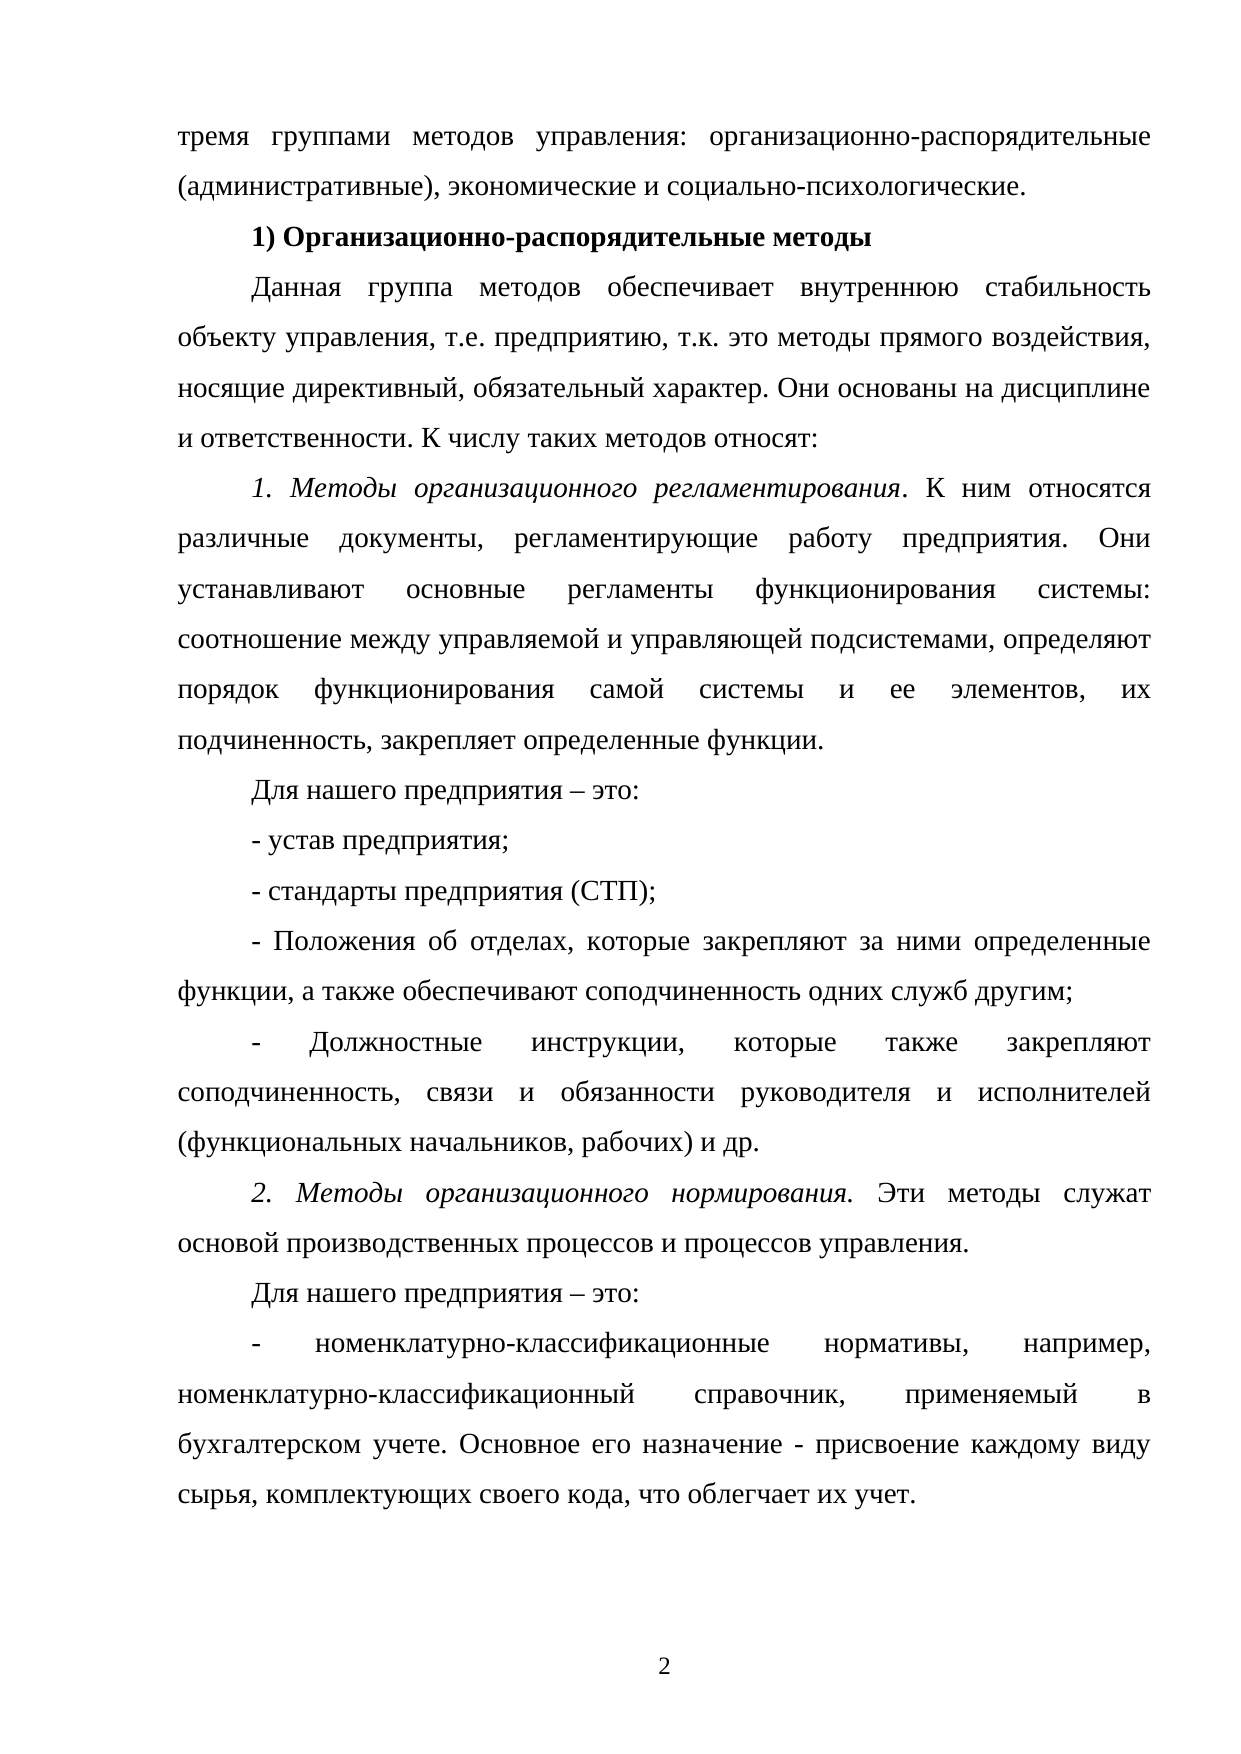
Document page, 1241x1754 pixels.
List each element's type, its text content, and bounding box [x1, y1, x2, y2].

text - стандарты предприятия (СТП); [177, 873, 1152, 906]
text 1) Организационно-распорядительные методы [177, 219, 1152, 252]
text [177, 118, 1152, 202]
text 2. Методы организационного нормирования. Эти методы служат основой производственных процессов и процессов управления. [177, 1175, 1152, 1258]
text Данная группа методов обеспечивает внутреннюю стабильность объекту управления, т.е. предприятию, т.к. это методы прямого воздействия, носящие директивный, обязательный характер. Они основаны на дисциплине и ответственности. К числу таких методов относят: [177, 269, 1152, 453]
text Для нашего предприятия – это: [177, 1275, 1152, 1309]
text 1. Методы организационного регламентирования. К ним относятся различные документы, регламентирующие работу предприятия. Они устанавливают основные регламенты функционирования системы: соотношение между управляемой и управляющей подсистемами, определяют порядок функционирования самой системы и ее элементов, их подчиненность, закрепляет определенные функции. [177, 470, 1152, 755]
text Для нашего предприятия – это: [177, 772, 1152, 806]
text - номенклатурно-классификационные нормативы, например, номенклатурно-классификационный справочник, применяемый в бухгалтерском учете. Основное его назначение - присвоение каждому виду сырья, комплектующих своего кода, что облегчает их учет. [177, 1326, 1152, 1510]
text - Положения об отделах, которые закрепляют за ними определенные функции, а также обеспечивают соподчиненность одних служб другим; [177, 923, 1152, 1007]
text - устав предприятия; [177, 822, 1152, 856]
text - Должностные инструкции, которые также закрепляют соподчиненность, связи и обязанности руководителя и исполнителей (функциональных начальников, рабочих) и др. [177, 1024, 1152, 1158]
